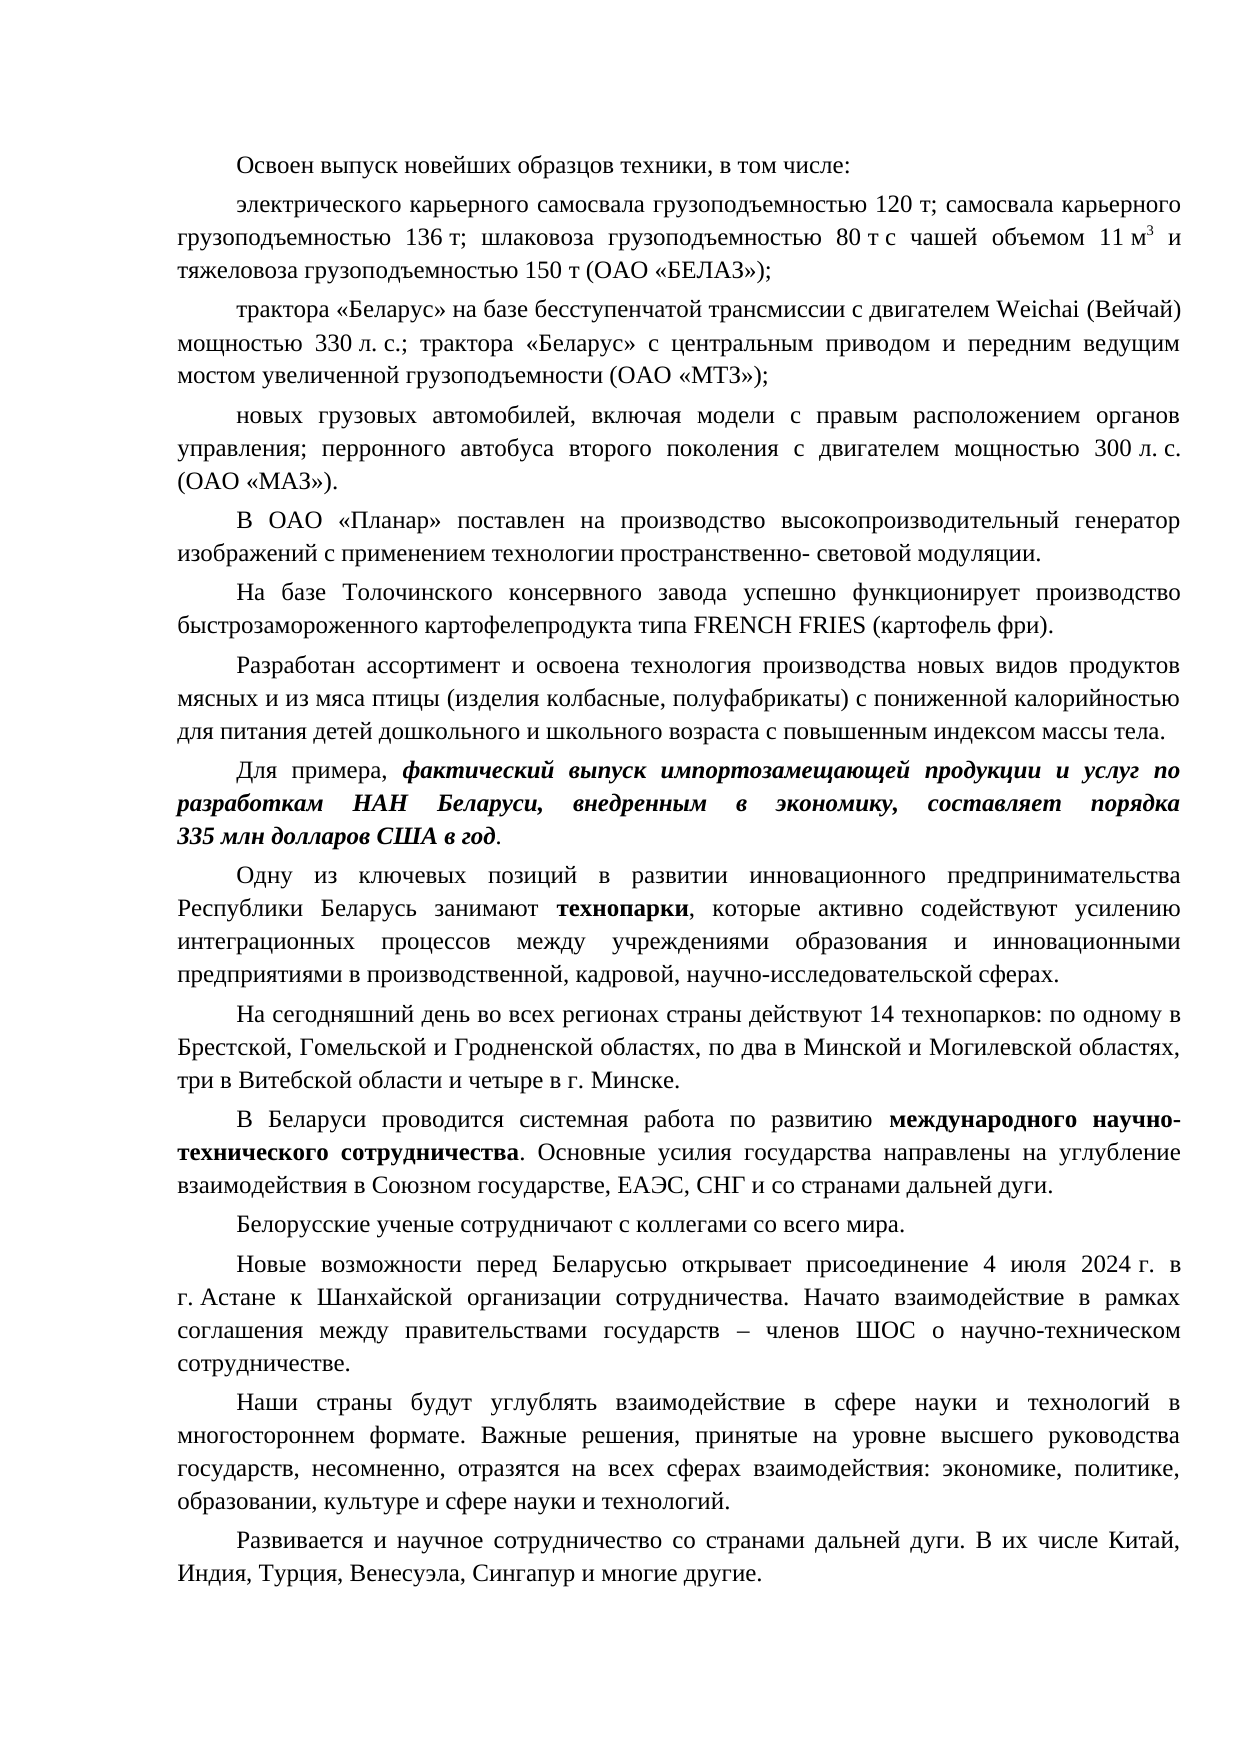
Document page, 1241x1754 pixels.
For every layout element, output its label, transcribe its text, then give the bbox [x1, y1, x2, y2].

text Наши страны будут углублять взаимодействие в сфере науки и технологий в многостороннем формате. Важные решения, принятые на уровне высшего руководства государств, несомненно, отразятся на всех сферах взаимодействия: экономике, политике, образовании, культуре и сфере науки и технологий. [177, 1387, 1181, 1515]
text Разработан ассортимент и освоена технология производства новых видов продуктов мясных и из мяса птицы (изделия колбасные, полуфабрикаты) с пониженной калорийностью для питания детей дошкольного и школьного возраста с повышенным индексом массы тела. [177, 650, 1181, 744]
text Новые возможности перед Беларусью открывает присоединение 4 июля 2024 г. в г. Астане к Шанхайской организации сотрудничества. Начато взаимодействие в рамках соглашения между правительствами государств – членов ШОС о научно-техническом сотрудничестве. [177, 1249, 1181, 1376]
text На сегодняшний день во всех регионах страны действуют 14 технопарков: по одному в Брестской, Гомельской и Гродненской областях, по два в Минской и Могилевской областях, три в Витебской области и четыре в г. Минске. [177, 999, 1181, 1093]
text Одну из ключевых позиций в развитии инновационного предпринимательства Республики Беларусь занимают технопарки, которые активно содействуют усилению интеграционных процессов между учреждениями образования и инновационными предприятиями в производственной, кадровой, научно-исследовательской сферах. [177, 860, 1181, 988]
text электрического карьерного самосвала грузоподъемностью 120 т; самосвала карьерного грузоподъемностью 136 т; шлаковоза грузоподъемностью 80 т с чашей объемом 11 м3 и тяжеловоза грузоподъемностью 150 т (ОАО «БЕЛАЗ»); [177, 189, 1181, 284]
text Освоен выпуск новейших образцов техники, в том числе: [177, 150, 1181, 179]
text трактора «Беларус» на базе бесступенчатой трансмиссии с двигателем Weichai (Вейчай) мощностью 330 л. с.; трактора «Беларус» с центральным приводом и передним ведущим мостом увеличенной грузоподъемности (ОАО «МТЗ»); [177, 294, 1181, 389]
text В ОАО «Планар» поставлен на производство высокопроизводительный генератор изображений с применением технологии пространственно- световой модуляции. [177, 505, 1181, 567]
text На базе Толочинского консервного завода успешно функционирует производство быстрозамороженного картофелепродукта типа FRENCH FRIES (картофель фри). [177, 577, 1181, 639]
text новых грузовых автомобилей, включая модели с правым расположением органов управления; перронного автобуса второго поколения с двигателем мощностью 300 л. с. (ОАО «МАЗ»). [177, 400, 1181, 495]
text Для примера, фактический выпуск импортозамещающей продукции и услуг по разработкам НАН Беларуси, внедренным в экономику, составляет порядка 335 млн долларов США в год. [177, 755, 1181, 850]
text В Беларуси проводится системная работа по развитию международного научно-технического сотрудничества. Основные усилия государства направлены на углубление взаимодействия в Союзном государстве, ЕАЭС, СНГ и со странами дальней дуги. [177, 1104, 1181, 1199]
text Белорусские ученые сотрудничают с коллегами со всего мира. [177, 1209, 1181, 1238]
text Развивается и научное сотрудничество со странами дальней дуги. В их числе Китай, Индия, Турция, Венесуэла, Сингапур и многие другие. [177, 1525, 1181, 1587]
